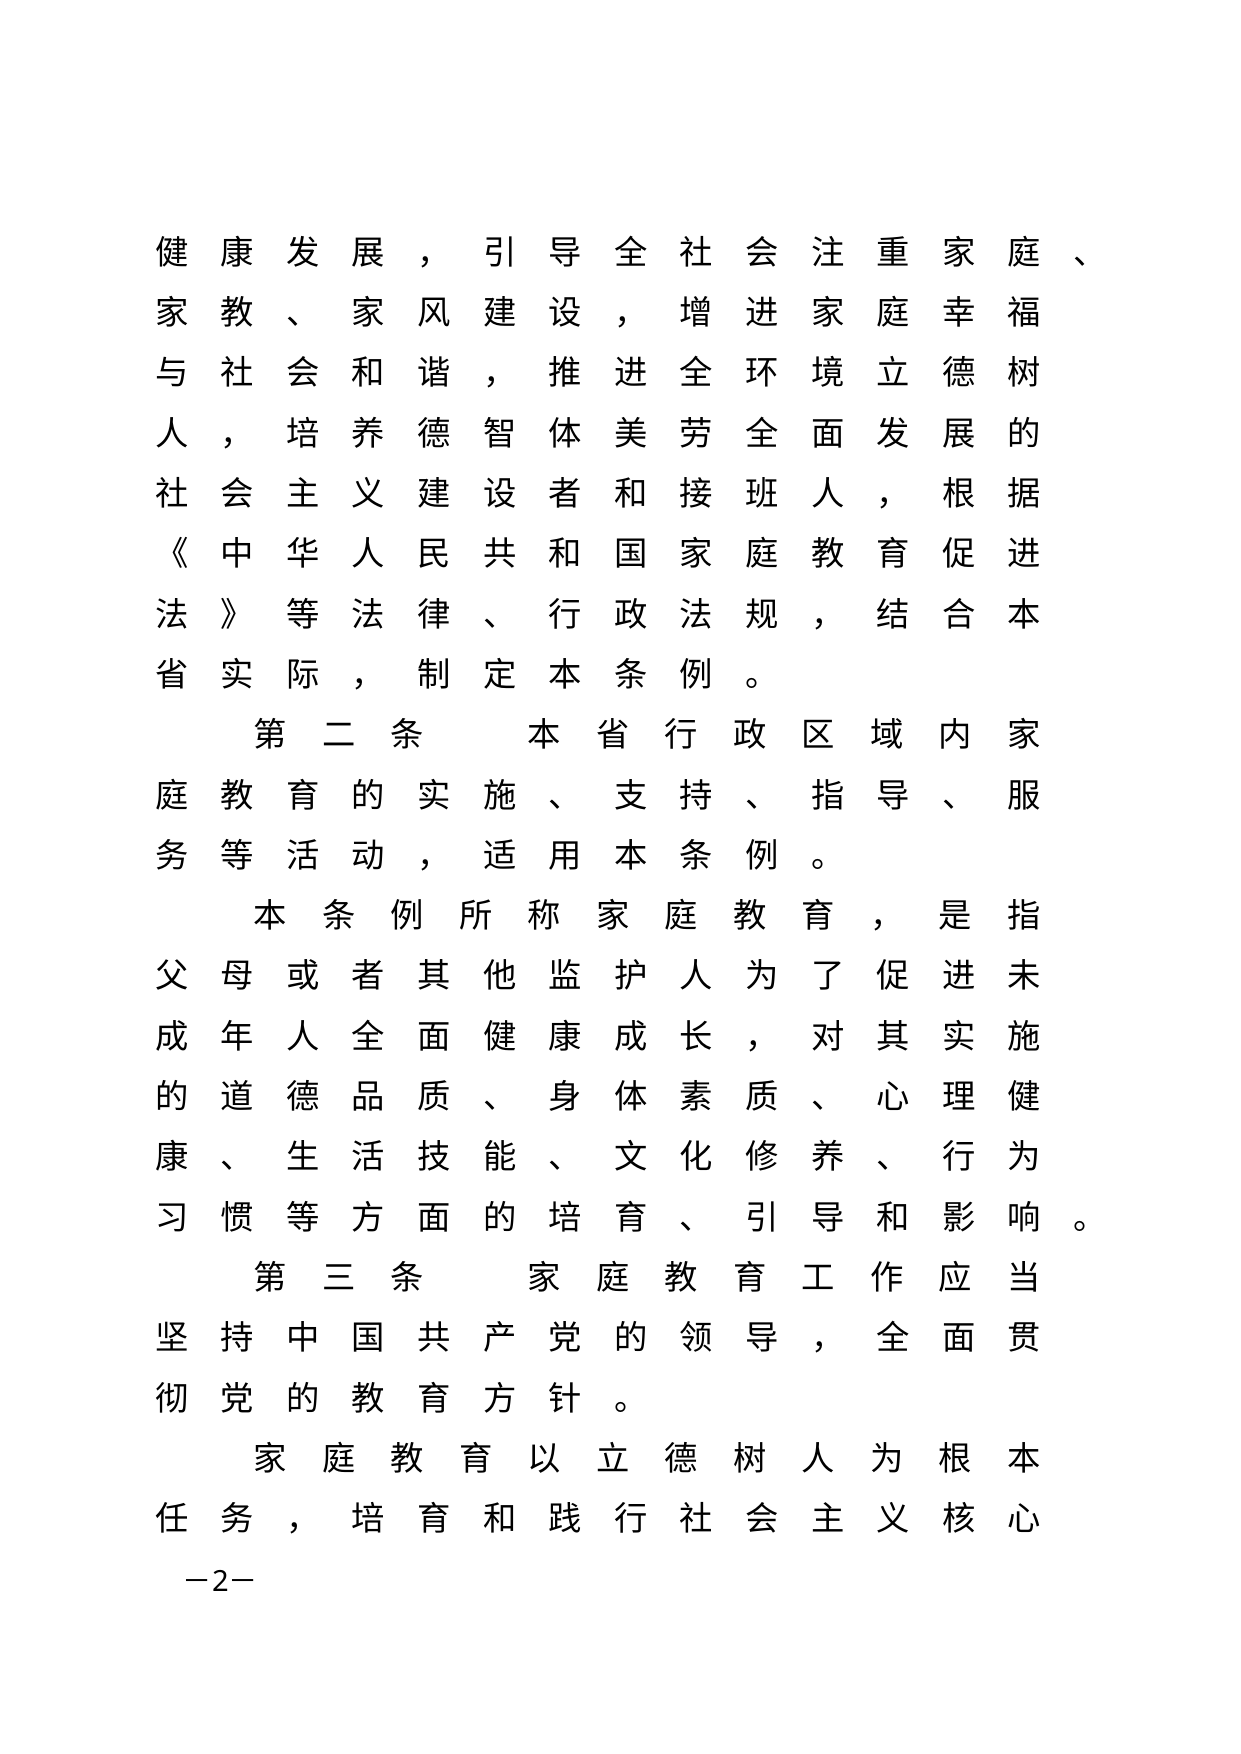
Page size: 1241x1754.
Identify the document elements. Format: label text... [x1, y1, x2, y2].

text 家庭教育以立德树人为根本任务，培育和践行社会主义核心价值观，弘扬社会主义先进文化、革命文化、中华民族优秀传统文化，促进未成年人全面发展、健康成长。 [155, 1426, 1073, 1546]
text 第一条 为了促进家庭教育健康发展，引导全社会注重家庭、家教、家风建设，增进家庭幸福与社会和谐，推进全环境立德树人，培养德智体美劳全面发展的社会主义建设者和接班人，根据《中华人民共和国家庭教育促进法》等法律、行政法规，结合本省实际，制定本条例。 [155, 219, 1073, 702]
text 第三条 家庭教育工作应当坚持中国共产党的领导，全面贯彻党的教育方针。 [155, 1245, 1073, 1426]
text 本条例所称家庭教育，是指父母或者其他监护人为了促进未成年人全面健康成长，对其实施的道德品质、身体素质、心理健康、生活技能、文化修养、行为习惯等方面的培育、引导和影响。 [155, 883, 1073, 1245]
text 第二条 本省行政区域内家庭教育的实施、支持、指导、服务等活动，适用本条例。 [155, 702, 1073, 883]
